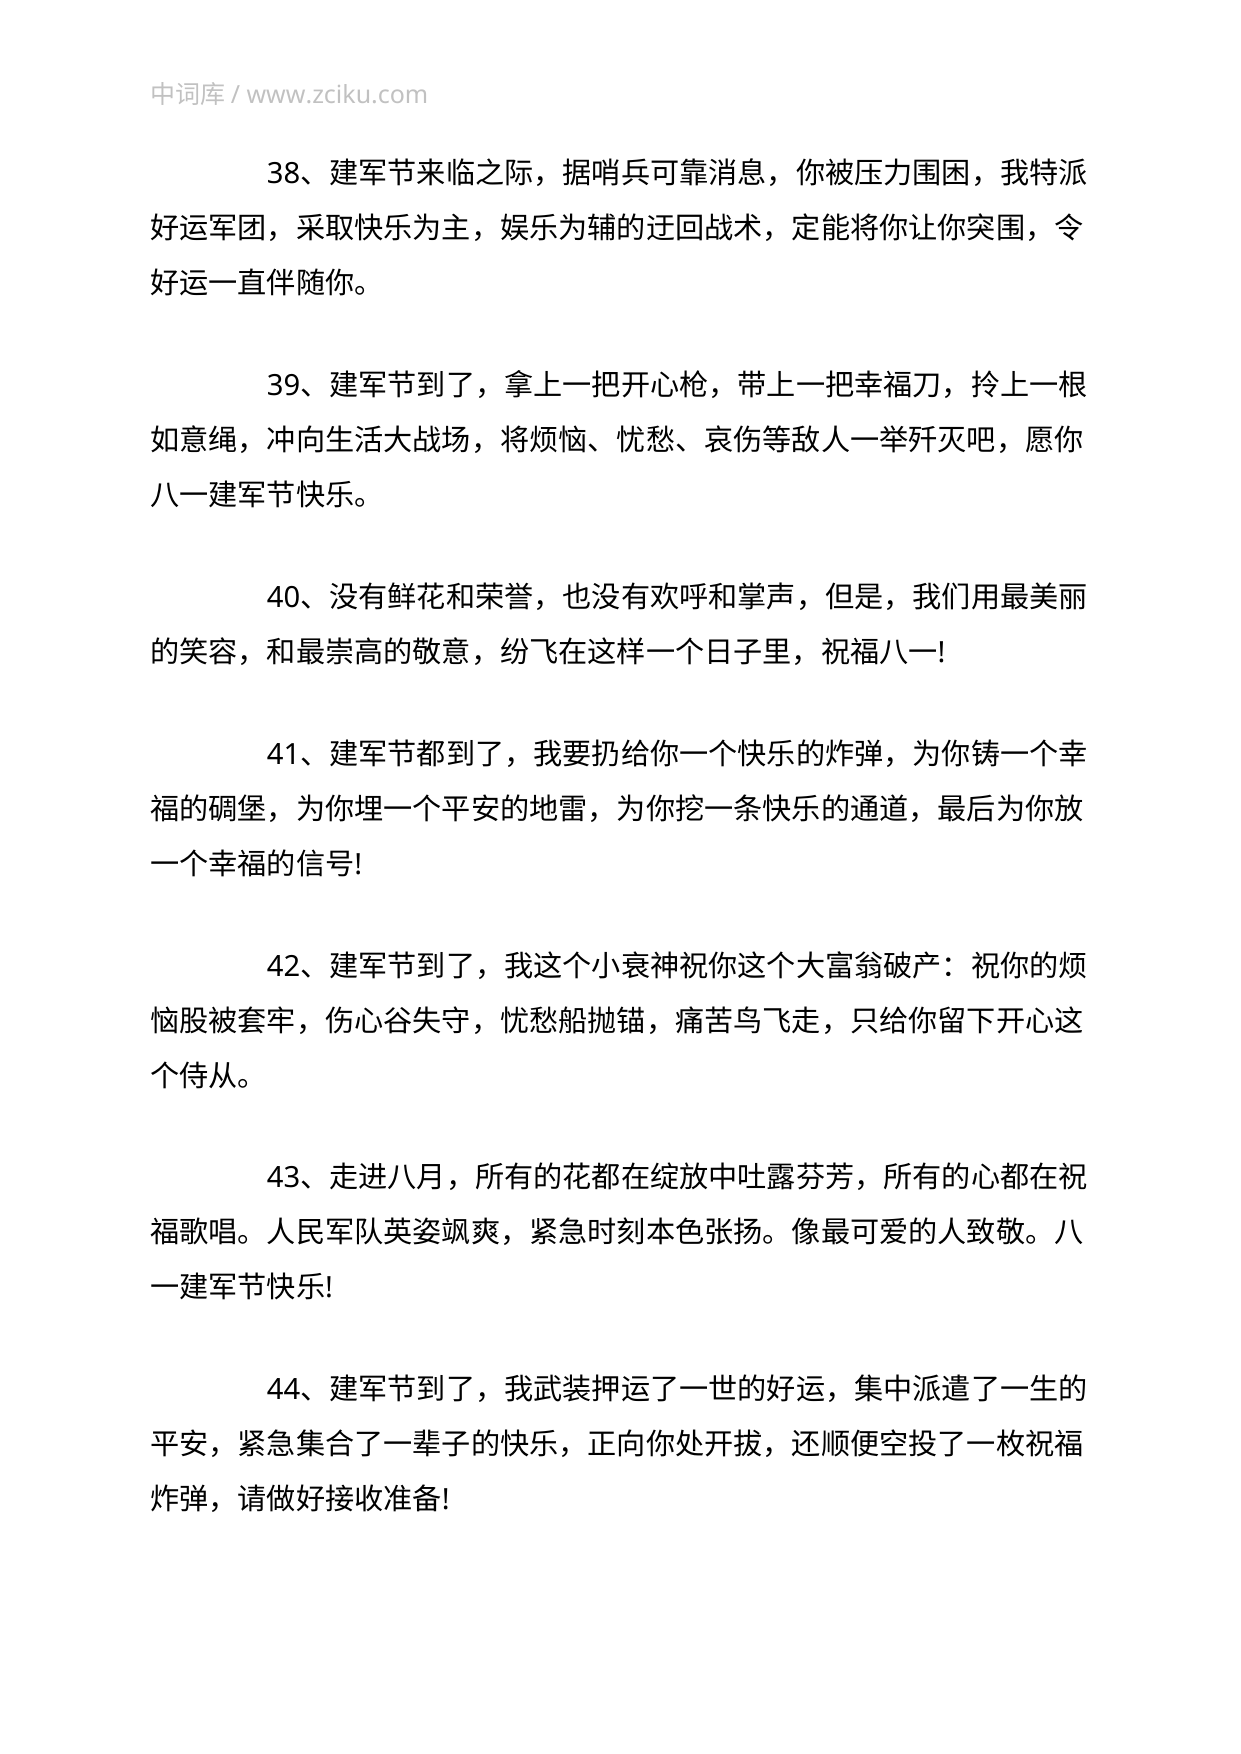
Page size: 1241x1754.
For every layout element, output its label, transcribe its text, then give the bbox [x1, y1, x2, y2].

text 43、走进八月，所有的花都在绽放中吐露芬芳，所有的心都在祝福歌唱。人民军队英姿飒爽，紧急时刻本色张扬。像最可爱的人致敬。八一建军节快乐! [150, 1154, 1090, 1306]
text 42、建军节到了，我这个小衰神祝你这个大富翁破产：祝你的烦恼股被套牢，伤心谷失守，忧愁船抛锚，痛苦鸟飞走，只给你留下开心这个侍从。 [150, 942, 1090, 1094]
text 41、建军节都到了，我要扔给你一个快乐的炸弹，为你铸一个幸福的碉堡，为你埋一个平安的地雷，为你挖一条快乐的通道，最后为你放一个幸福的信号! [150, 730, 1090, 883]
text 39、建军节到了，拿上一把开心枪，带上一把幸福刀，拎上一根如意绳，冲向生活大战场，将烦恼、忧愁、哀伤等敌人一举歼灭吧，愿你八一建军节快乐。 [150, 362, 1090, 514]
text 44、建军节到了，我武装押运了一世的好运，集中派遣了一生的平安，紧急集合了一辈子的快乐，正向你处开拔，还顺便空投了一枚祝福炸弹，请做好接收准备! [150, 1366, 1090, 1518]
text 38、建军节来临之际，据哨兵可靠消息，你被压力围困，我特派好运军团，采取快乐为主，娱乐为辅的迂回战术，定能将你让你突围，令好运一直伴随你。 [150, 150, 1090, 302]
text 40、没有鲜花和荣誉，也没有欢呼和掌声，但是，我们用最美丽的笑容，和最崇高的敬意，纷飞在这样一个日子里，祝福八一! [150, 573, 1090, 671]
